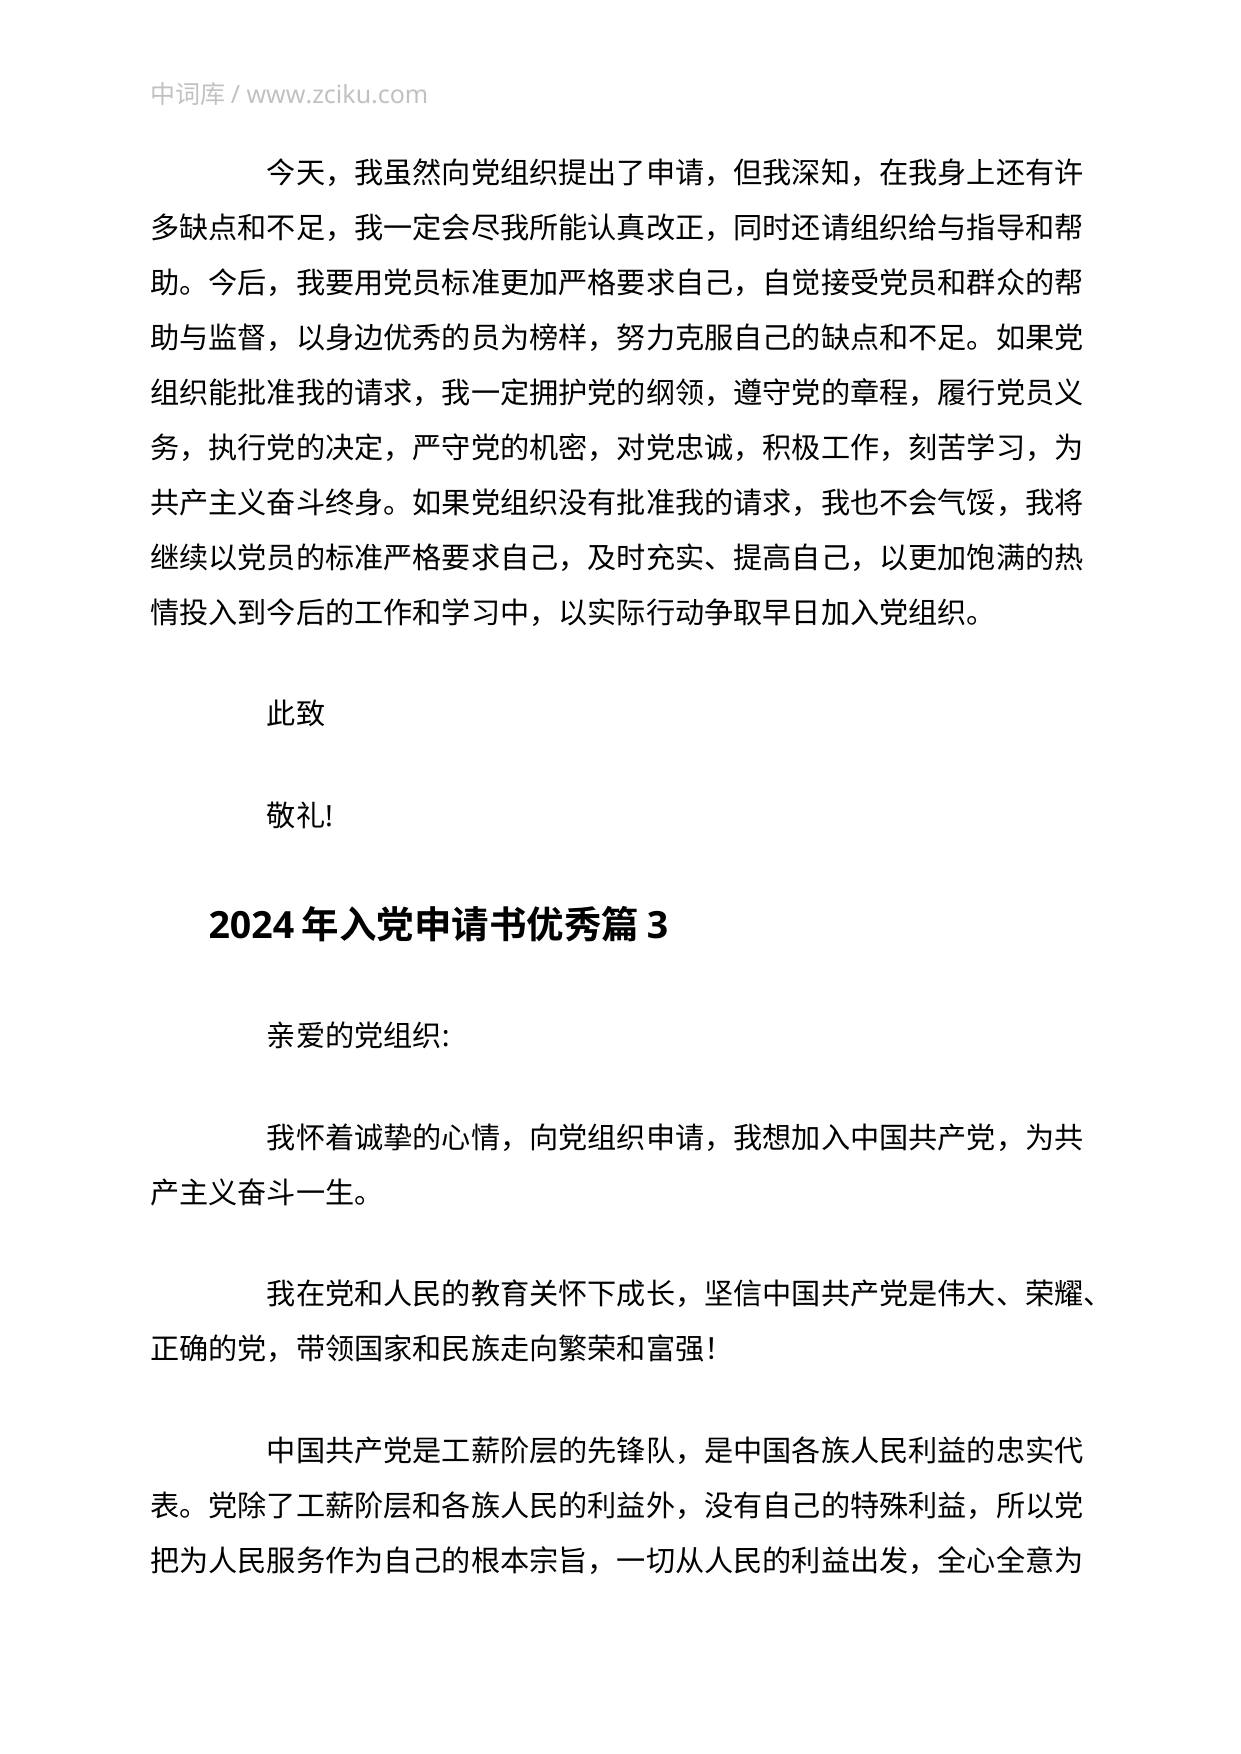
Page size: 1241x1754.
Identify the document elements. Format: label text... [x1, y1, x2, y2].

text 亲爱的党组织: [150, 1012, 1090, 1055]
text 此致 [150, 691, 1090, 733]
text 我怀着诚挚的心情，向党组织申请，我想加入中国共产党，为共产主义奋斗一生。 [150, 1114, 1090, 1211]
text 敬礼! [150, 793, 1090, 835]
text 今天，我虽然向党组织提出了申请，但我深知，在我身上还有许多缺点和不足，我一定会尽我所能认真改正，同时还请组织给与指导和帮助。今后，我要用党员标准更加严格要求自己，自觉接受党员和群众的帮助与监督，以身边优秀的员为榜样，努力克服自己的缺点和不足。如果党组织能批准我的请求，我一定拥护党的纲领，遵守党的章程，履行党员义务，执行党的决定，严守党的机密，对党忠诚，积极工作，刻苦学习，为共产主义奋斗终身。如果党组织没有批准我的请求，我也不会气馁，我将继续以党员的标准严格要求自己，及时充实、提高自己，以更加饱满的热情投入到今后的工作和学习中，以实际行动争取早日加入党组织。 [150, 150, 1090, 631]
text 我在党和人民的教育关怀下成长，坚信中国共产党是伟大、荣耀、正确的党，带领国家和民族走向繁荣和富强！ [150, 1271, 1090, 1368]
text 2024年入党申请书优秀篇3 [150, 895, 1090, 949]
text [150, 1428, 1090, 1580]
